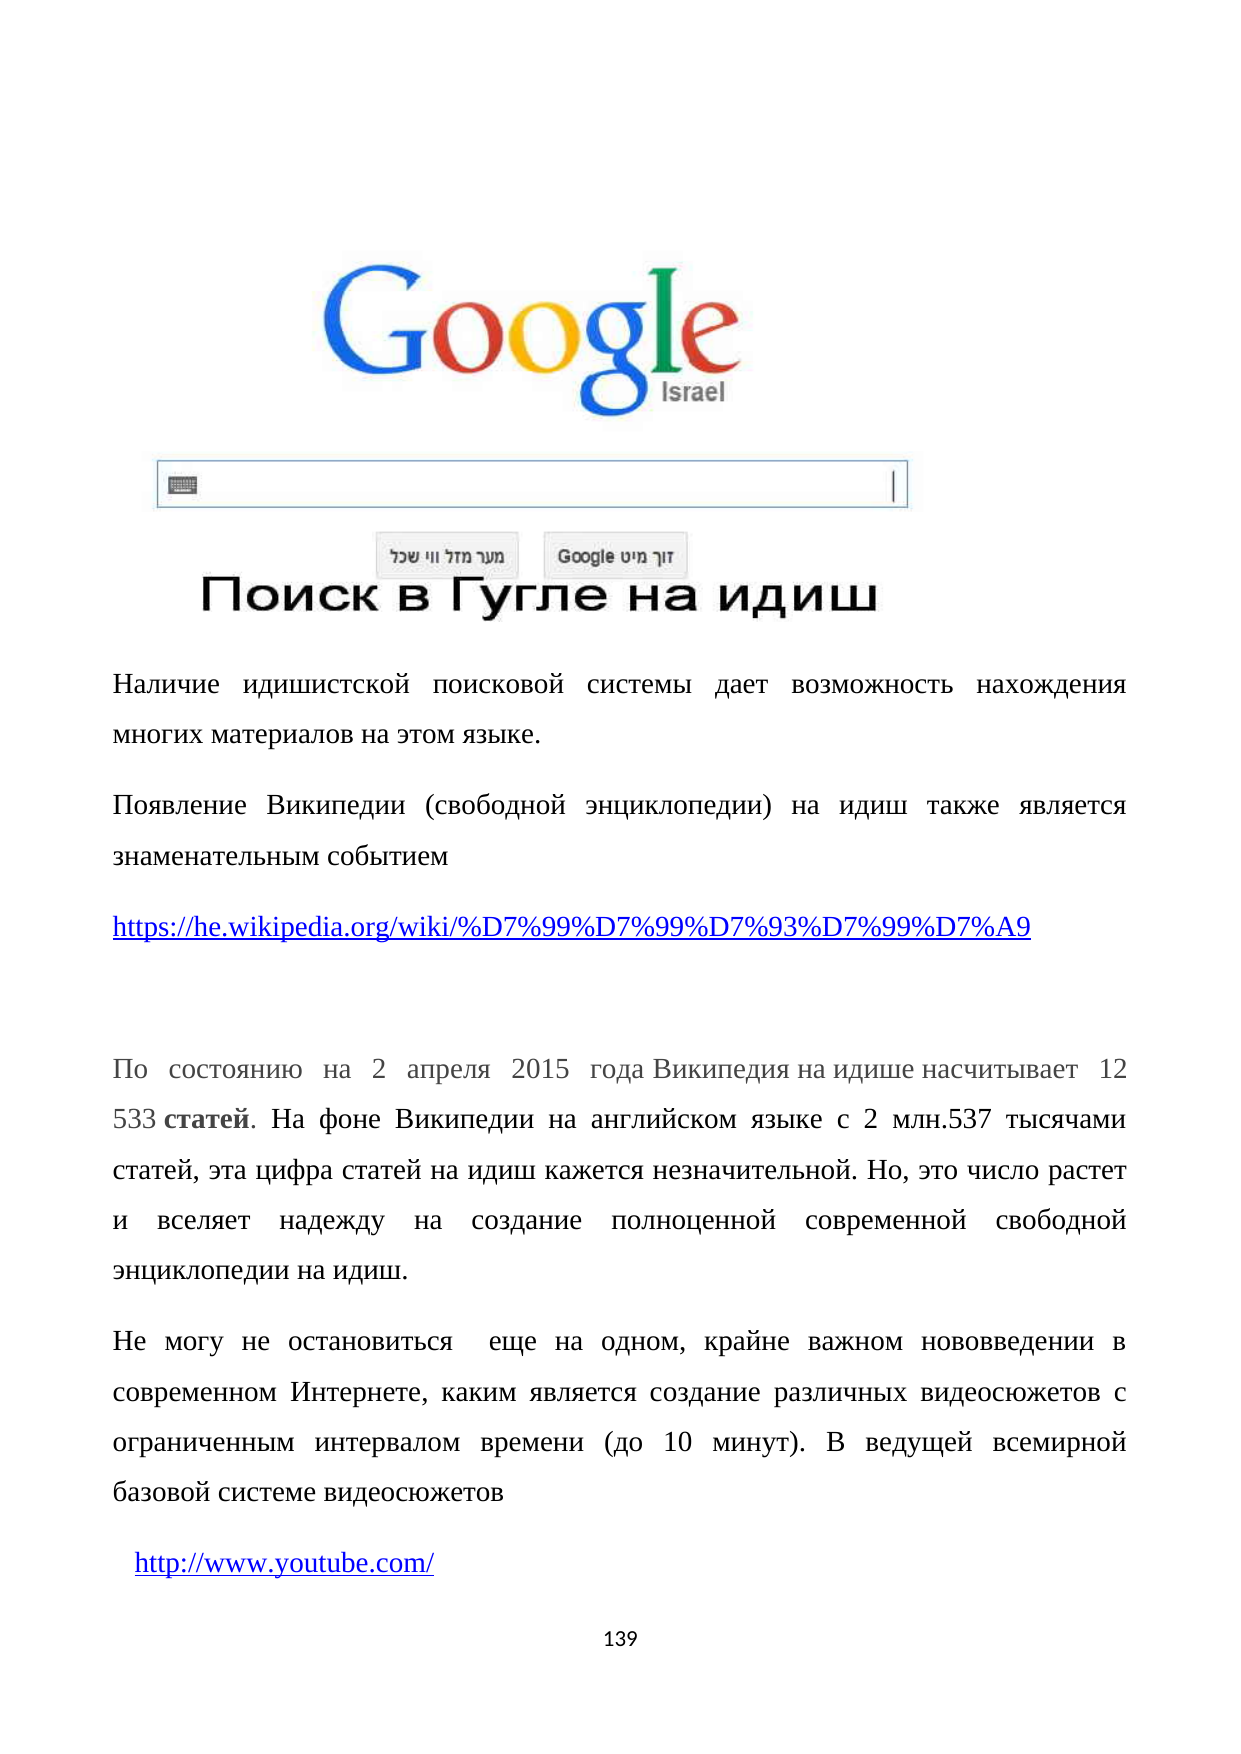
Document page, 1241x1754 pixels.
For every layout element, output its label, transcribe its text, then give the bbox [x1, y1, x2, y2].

text Не могу не остановиться еще на одном, крайне важном нововведении в современном Интернете, каким является создание различных видеосюжетов с ограниченным интервалом времени (до 10 минут). В ведущей всемирной базовой системе видеосюжетов [112, 1323, 1128, 1508]
text По состоянию на 2 апреля 2015 года Википедия на идише насчитывает 12 533 статей. На фоне Википедии на английском языке с 2 млн.537 тысячами статей, эта цифра статей на идиш кажется незначительной. Но, это число растет и вселяет надежду на создание полноценной современной свободной энциклопедии на идиш. [112, 1051, 1128, 1286]
text https://he.wikipedia.org/wiki/%D7%99%D7%99%D7%93%D7%99%D7%A9 [112, 909, 1128, 942]
text Наличие идишистской поисковой системы дает возможность нахождения многих материалов на этом языке. [112, 666, 1128, 750]
picture [112, 221, 967, 632]
text http://www.youtube.com/ [112, 1546, 1128, 1579]
text Появление Википедии (свободной энциклопедии) на идиш также является знаменательным событием [112, 787, 1128, 871]
